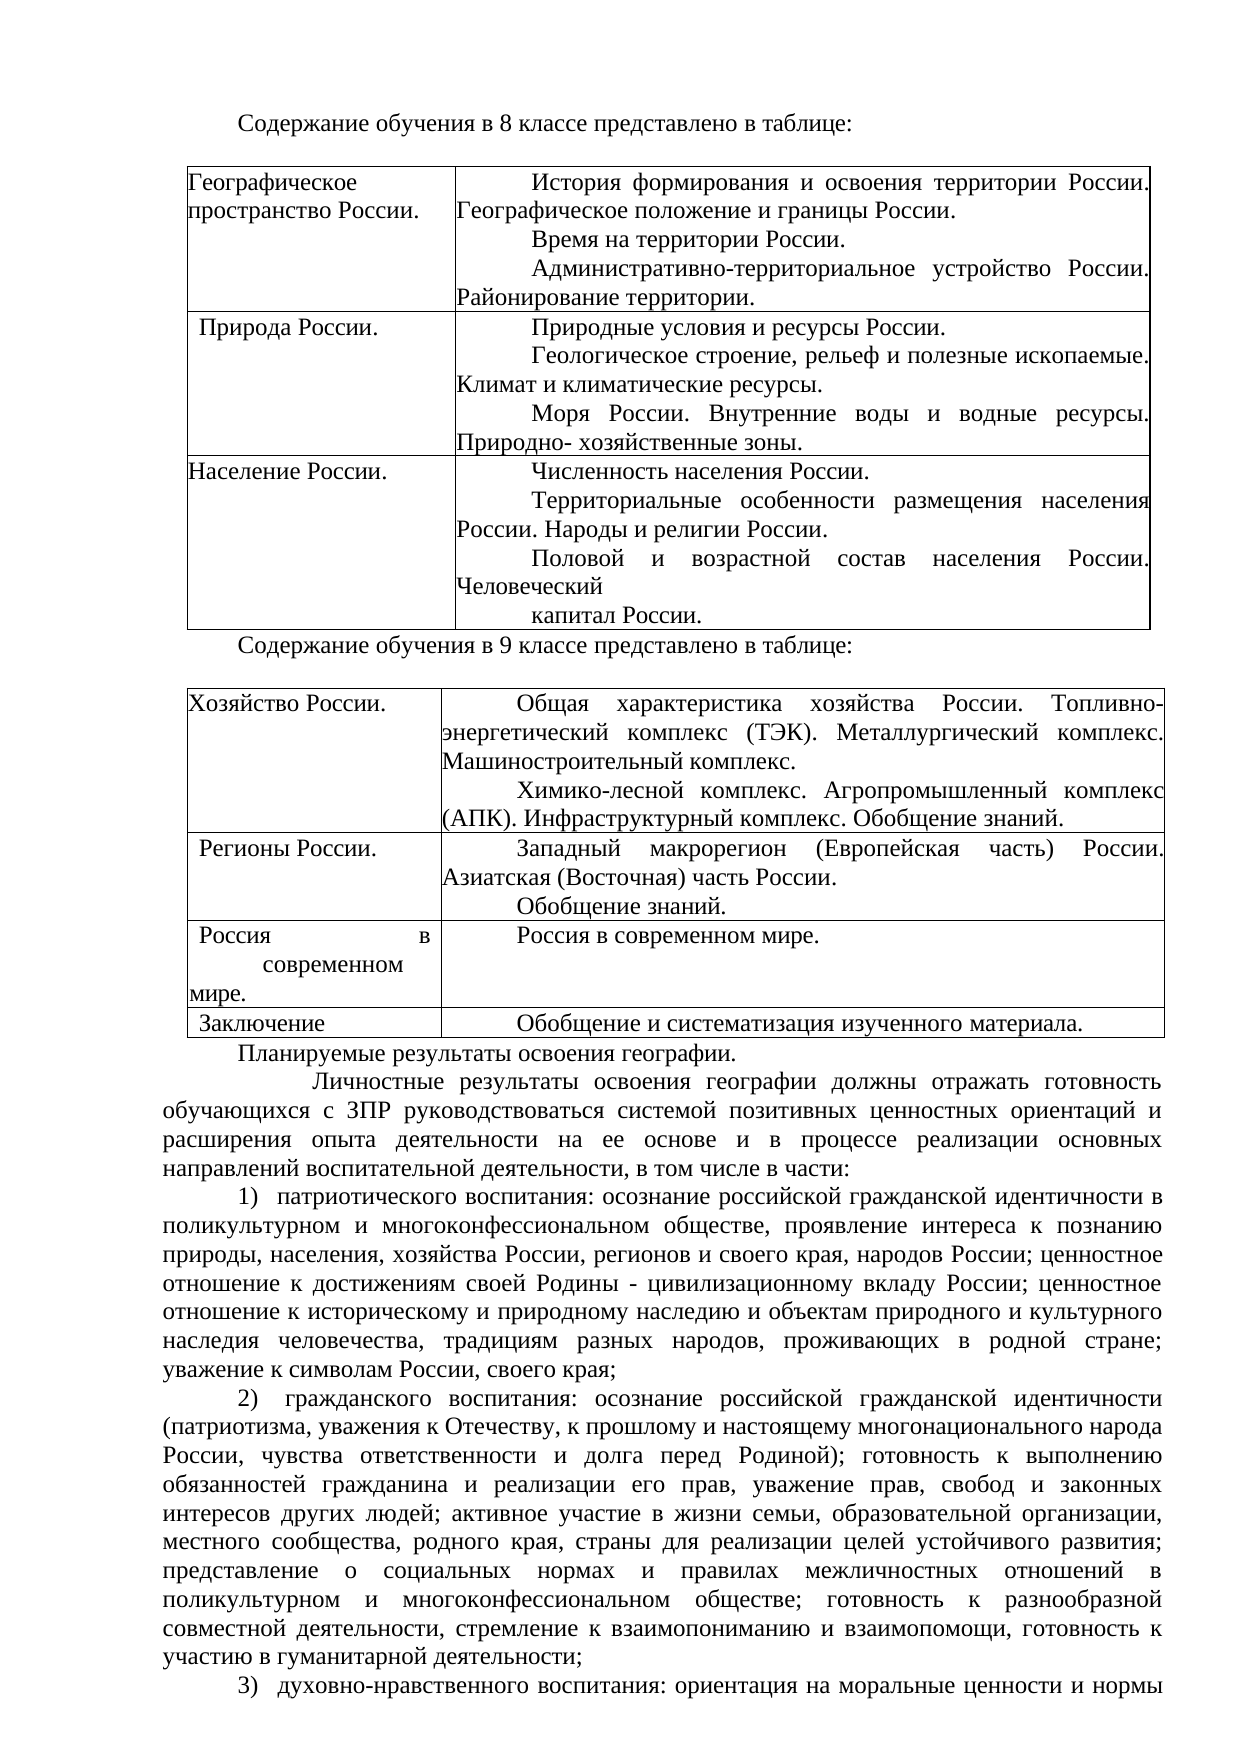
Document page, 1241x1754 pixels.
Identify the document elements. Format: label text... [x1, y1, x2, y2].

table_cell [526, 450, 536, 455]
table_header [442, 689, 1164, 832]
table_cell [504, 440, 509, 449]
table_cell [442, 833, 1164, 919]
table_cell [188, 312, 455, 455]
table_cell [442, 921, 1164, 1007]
text Личностные результаты освоения географии должны отражать готовность обучающихся с ЗПР руководствоваться системой позитивных ценностных ориентаций и расширения опыта деятельности на ее основе и в процессе реализации основных направлений воспитательной деятельности, в том числе в части: [162, 1066, 1163, 1181]
list гражданского воспитания: осознание российской гражданской идентичности (патриотизма, уважения к Отечеству, к прошлому и настоящему многонационального народа России, чувства ответственности и долга перед Родиной); готовность к выполнению обязанностей гражданина и реализации его прав, уважение прав, свобод и законных интересов других людей; активное участие в жизни семьи, образовательной организации, местного сообщества, родного края, страны для реализации целей устойчивого развития; представление о социальных нормах и правилах межличностных отношений в поликультурном и многоконфессиональном обществе; готовность к разнообразной совместной деятельности, стремление к взаимопониманию и взаимопомощи, готовность к участию в гуманитарной деятельности; [162, 1383, 1163, 1670]
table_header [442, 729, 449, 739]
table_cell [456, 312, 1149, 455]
list патриотического воспитания: осознание российской гражданской идентичности в поликультурном и многоконфессиональном обществе, проявление интереса к познанию природы, населения, хозяйства России, регионов и своего края, народов России; ценностное отношение к достижениям своей Родины - цивилизационному вкладу России; ценностное отношение к историческому и природному наследию и объектам природного и культурного наследия человечества, традициям разных народов, проживающих в родной стране; уважение к символам России, своего края; [162, 1181, 1163, 1383]
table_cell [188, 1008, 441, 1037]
list Содержание обучения в 8 классе представлено в таблице: [237, 108, 1163, 137]
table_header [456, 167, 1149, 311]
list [162, 1670, 1163, 1699]
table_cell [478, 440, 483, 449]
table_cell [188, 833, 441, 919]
list Планируемые результаты освоения географии. [237, 1038, 1163, 1066]
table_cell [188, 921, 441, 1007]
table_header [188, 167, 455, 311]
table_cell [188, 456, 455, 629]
list Содержание обучения в 9 классе представлено в таблице: [237, 630, 1163, 659]
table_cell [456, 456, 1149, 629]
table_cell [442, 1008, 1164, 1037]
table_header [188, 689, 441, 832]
